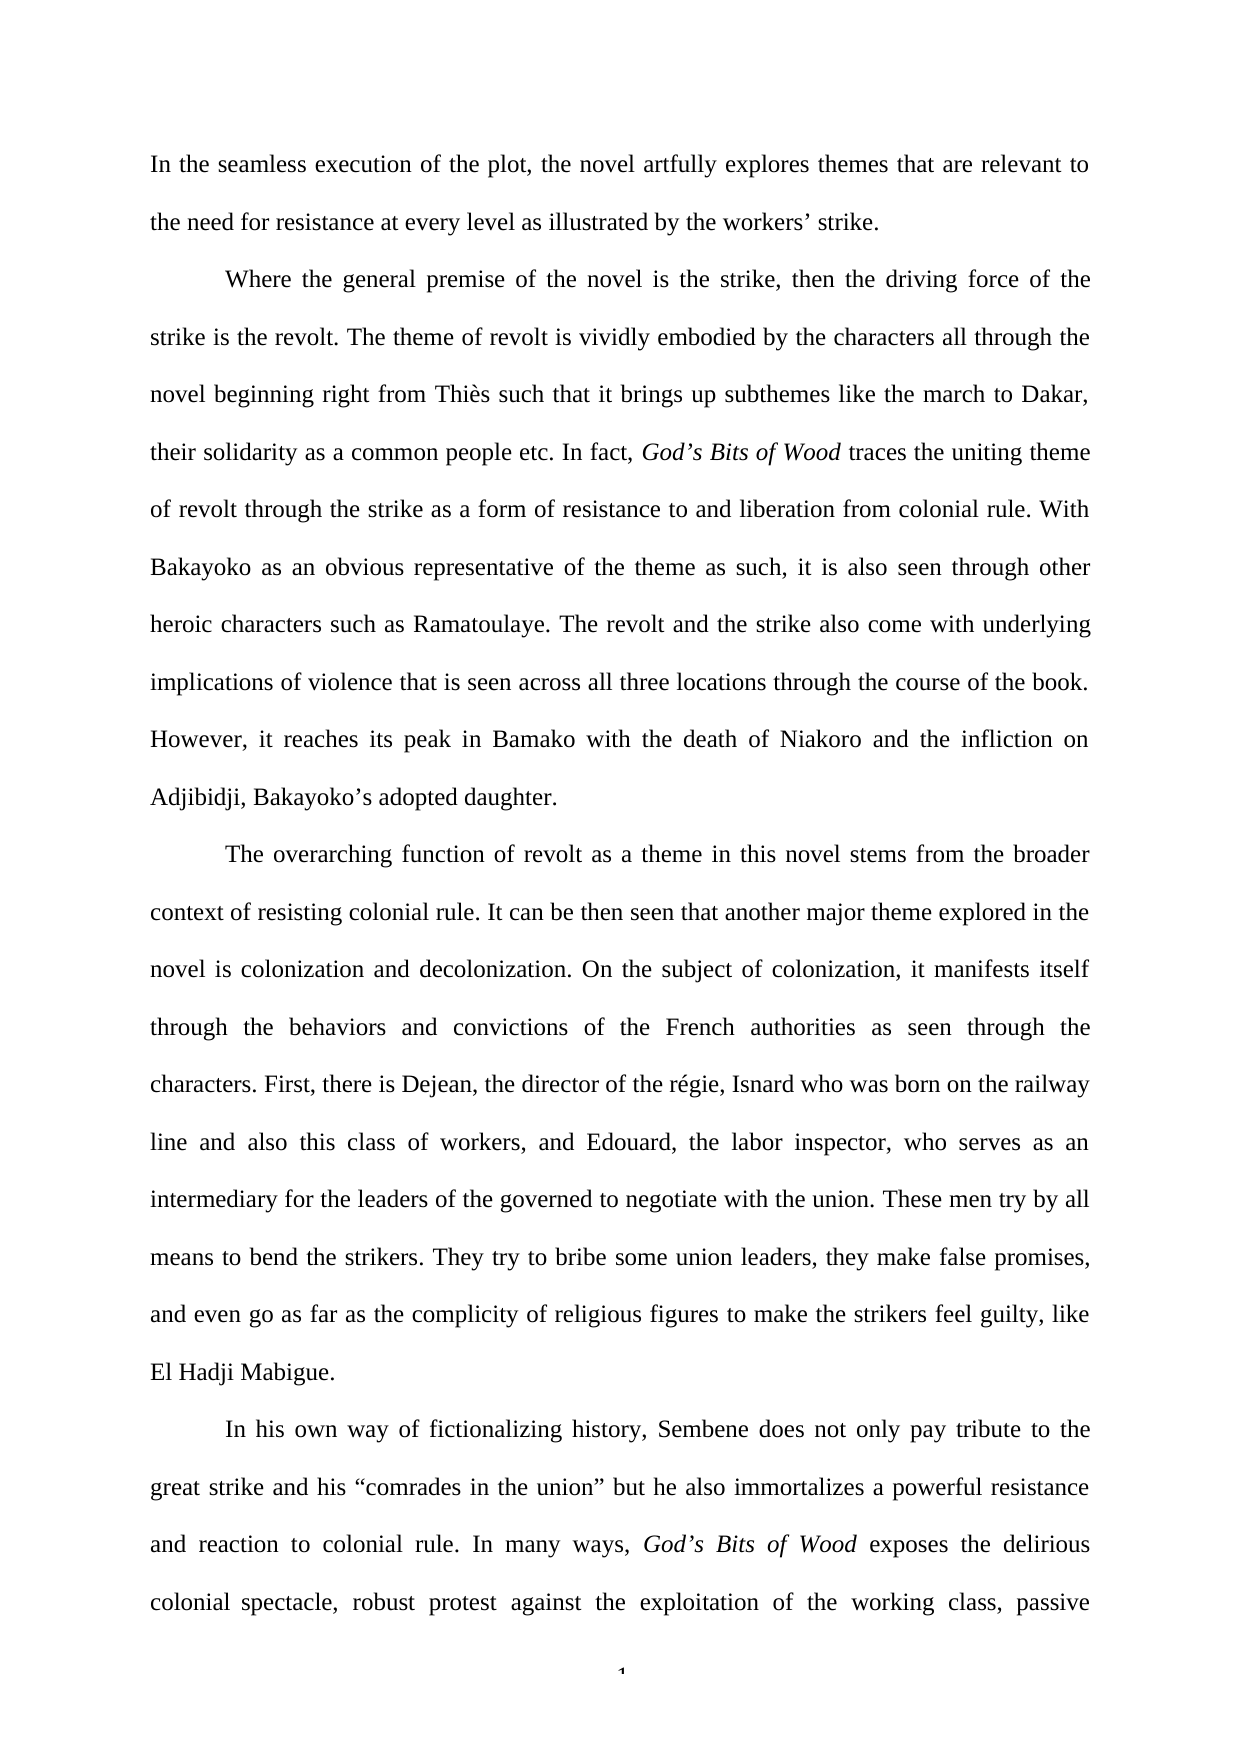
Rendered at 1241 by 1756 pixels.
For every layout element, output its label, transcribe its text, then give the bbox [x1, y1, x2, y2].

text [150, 1414, 1091, 1616]
text In the seamless execution of the plot, the novel artfully explores themes that are relevant to the need for resistance at every level as illustrated by the workers’ strike. [150, 149, 1090, 235]
text The overarching function of revolt as a theme in this novel stems from the broader context of resisting colonial rule. It can be then seen that another major theme explored in the novel is colonization and decolonization. On the subject of colonization, it manifests itself through the behaviors and convictions of the French authorities as seen through the characters. First, there is Dejean, the director of the régie, Isnard who was born on the railway line and also this class of workers, and Edouard, the labor inspector, who serves as an intermediary for the leaders of the governed to negotiate with the union. These men try by all means to bend the strikers. They try to bribe some union leaders, they make false promises, and even go as far as the complicity of religious figures to make the strikers feel guilty, like El Hadji Mabigue. [150, 839, 1091, 1385]
text Where the general premise of the novel is the strike, then the driving force of the strike is the revolt. The theme of revolt is vividly embodied by the characters all through the novel beginning right from Thiès such that it brings up subthemes like the march to Dakar, their solidarity as a common people etc. In fact, God’s Bits of Wood traces the uniting theme of revolt through the strike as a form of resistance to and liberation from colonial rule. With Bakayoko as an obvious representative of the theme as such, it is also seen through other heroic characters such as Ramatoulaye. The revolt and the strike also come with underlying implications of violence that is seen across all three locations through the course of the book. However, it reaches its peak in Bamako with the death of Niakoro and the infliction on Adjibidji, Bakayoko’s adopted daughter. [150, 264, 1091, 810]
